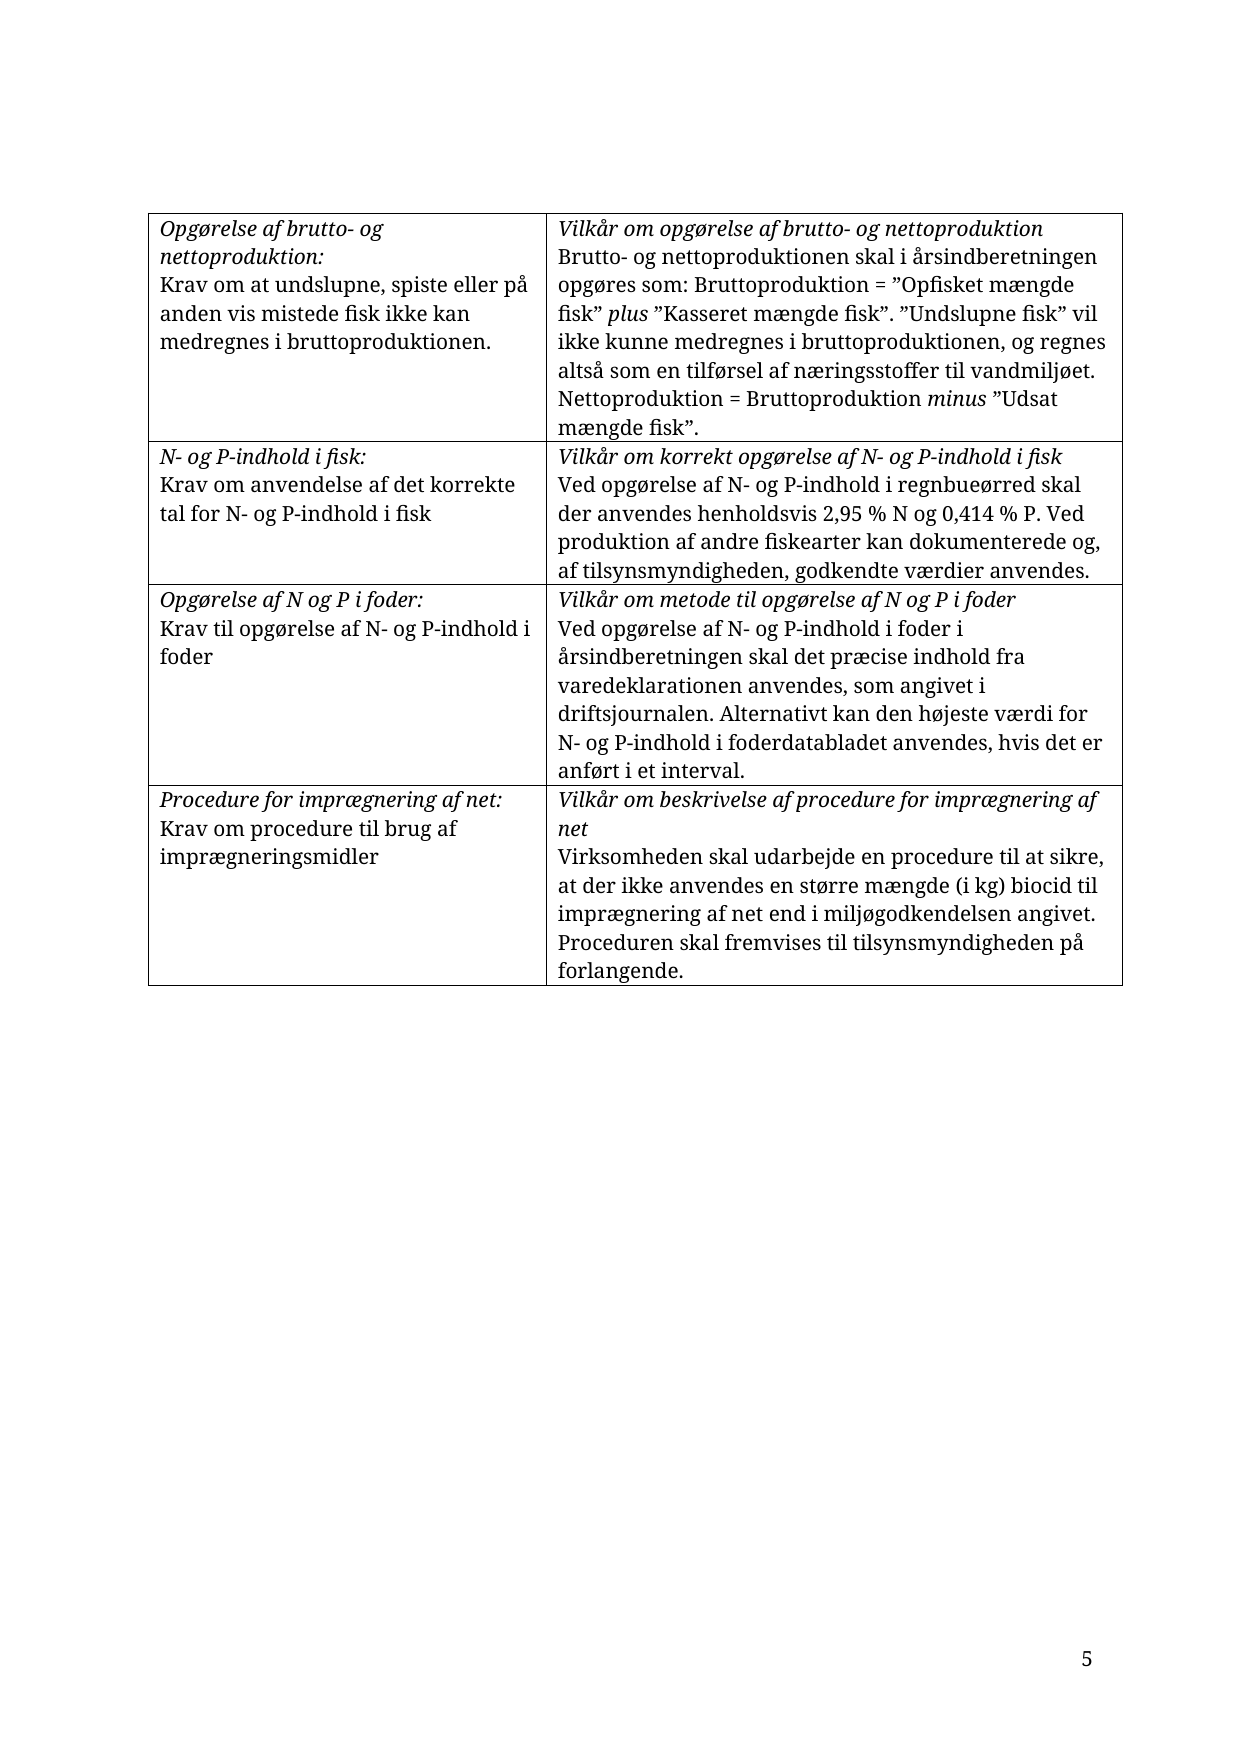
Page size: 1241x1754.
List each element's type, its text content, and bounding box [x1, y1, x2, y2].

table_cell Procedure for imprægnering af net: Krav om procedure til brug af imprægneringsmidler [149, 786, 546, 984]
table_cell Opgørelse af brutto- og nettoproduktion: Krav om at undslupne, spiste eller på anden vis mistede fisk ikke kan medregnes i bruttoproduktionen. [149, 214, 546, 441]
table_cell Vilkår om opgørelse af brutto- og nettoproduktion Brutto- og nettoproduktionen skal i årsindberetningen opgøres som: Bruttoproduktion = ”Opfisket mængde fisk” plus ”Kasseret mængde fisk”. ”Undslupne fisk” vil ikke kunne medregnes i bruttoproduktionen, og regnes altså som en tilførsel af næringsstoffer til vandmiljøet. Nettoproduktion = Bruttoproduktion minus ”Udsat mængde fisk”. [547, 214, 1122, 441]
table_cell Opgørelse af N og P i foder: Krav til opgørelse af N- og P-indhold i foder [149, 585, 546, 784]
table_cell N- og P-indhold i fisk: Krav om anvendelse af det korrekte tal for N- og P-indhold i fisk [149, 442, 546, 584]
table_cell Vilkår om korrekt opgørelse af N- og P-indhold i fisk Ved opgørelse af N- og P-indhold i regnbueørred skal der anvendes henholdsvis 2,95 % N og 0,414 % P. Ved produktion af andre fiskearter kan dokumenterede og, af tilsynsmyndigheden, godkendte værdier anvendes. [547, 442, 1122, 584]
table_cell Vilkår om metode til opgørelse af N og P i foder Ved opgørelse af N- og P-indhold i foder i årsindberetningen skal det præcise indhold fra varedeklarationen anvendes, som angivet i driftsjournalen. Alternativt kan den højeste værdi for N- og P-indhold i foderdatabladet anvendes, hvis det er anført i et interval. [547, 585, 1122, 784]
table_cell Vilkår om beskrivelse af procedure for imprægnering af net Virksomheden skal udarbejde en procedure til at sikre, at der ikke anvendes en større mængde (i kg) biocid til imprægnering af net end i miljøgodkendelsen angivet. Proceduren skal fremvises til tilsynsmyndigheden på forlangende. [547, 786, 1122, 984]
